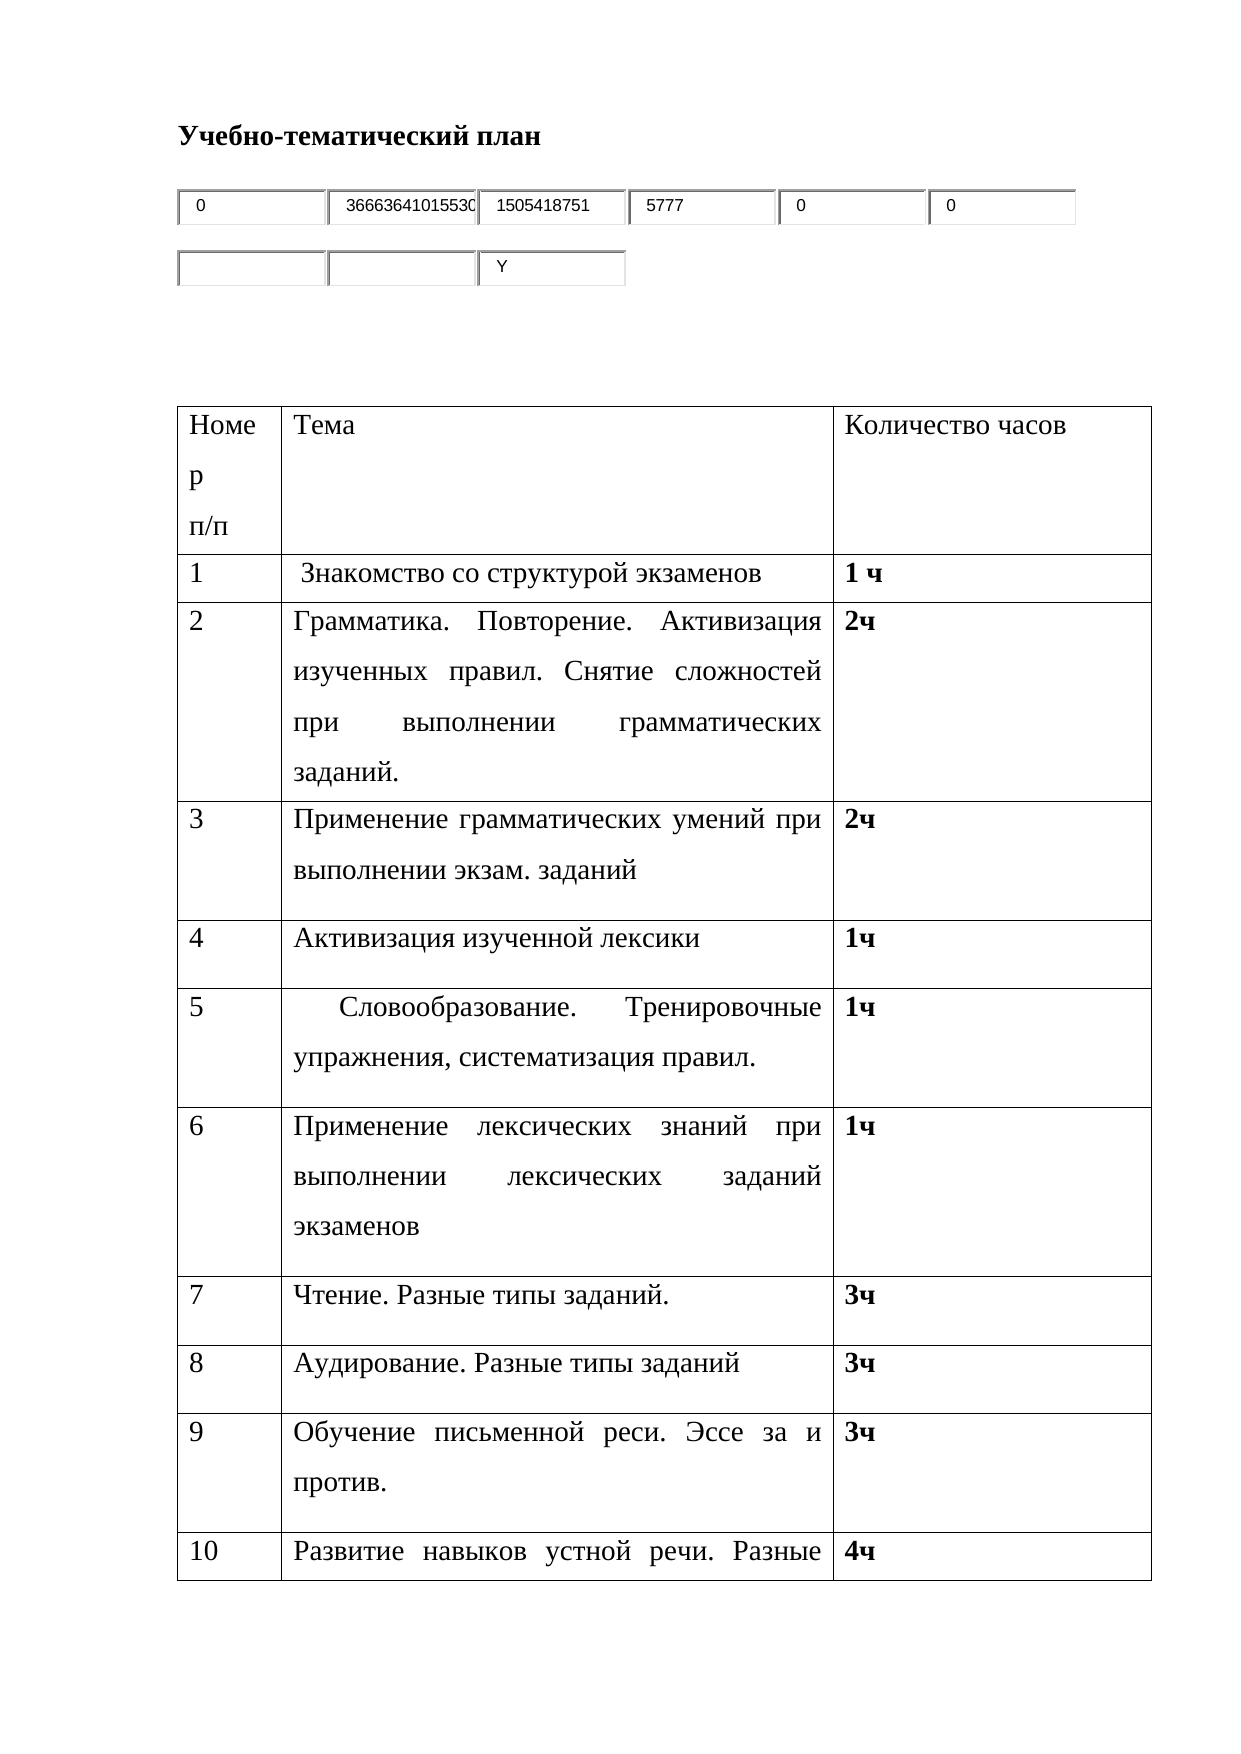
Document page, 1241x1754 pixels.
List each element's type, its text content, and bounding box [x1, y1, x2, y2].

table_cell Знакомство со структурой экзаменов [282, 555, 833, 602]
table_cell Применение лексических знаний при выполнении лексических заданий экзаменов [282, 1108, 833, 1276]
table_cell 3 [178, 802, 281, 919]
table_cell 1ч [834, 989, 1151, 1107]
table_cell Применение грамматических умений при выполнении экзам. заданий [282, 802, 833, 919]
table_header Тема [282, 407, 833, 554]
table_header Номер п/п [178, 407, 281, 554]
table_cell 3ч [834, 1346, 1151, 1413]
table_cell 9 [178, 1414, 281, 1532]
text Учебно-тематический планНачало формы [177, 118, 1152, 152]
table_cell 3ч [834, 1277, 1151, 1344]
table_cell Словообразование. Тренировочные упражнения, систематизация правил. [282, 989, 833, 1107]
table_cell 4ч [834, 1533, 1151, 1580]
table_cell 4 [178, 921, 281, 988]
table_cell 2 [178, 603, 281, 801]
table_cell 7 [178, 1277, 281, 1344]
table_header Количество часов [834, 407, 1151, 554]
table_cell 3ч [834, 1414, 1151, 1532]
table_cell 10 [178, 1533, 281, 1580]
table_cell Чтение. Разные типы заданий. [282, 1277, 833, 1344]
table_cell 1 [178, 555, 281, 602]
table_cell 1ч [834, 1108, 1151, 1276]
table_cell 1ч [834, 921, 1151, 988]
table_cell Активизация изученной лексики [282, 921, 833, 988]
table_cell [282, 1533, 833, 1580]
table_cell 2ч [834, 603, 1151, 801]
table_cell 6 [178, 1108, 281, 1276]
table_cell Обучение письменной реси. Эссе за и против. [282, 1414, 833, 1532]
table_cell Грамматика. Повторение. Активизация изученных правил. Снятие сложностей при выполнении грамматических заданий. [282, 603, 833, 801]
table_cell 2ч [834, 802, 1151, 919]
table_cell 1 ч [834, 555, 1151, 602]
table_cell Аудирование. Разные типы заданий [282, 1346, 833, 1413]
table_cell 5 [178, 989, 281, 1107]
table_cell 8 [178, 1346, 281, 1413]
